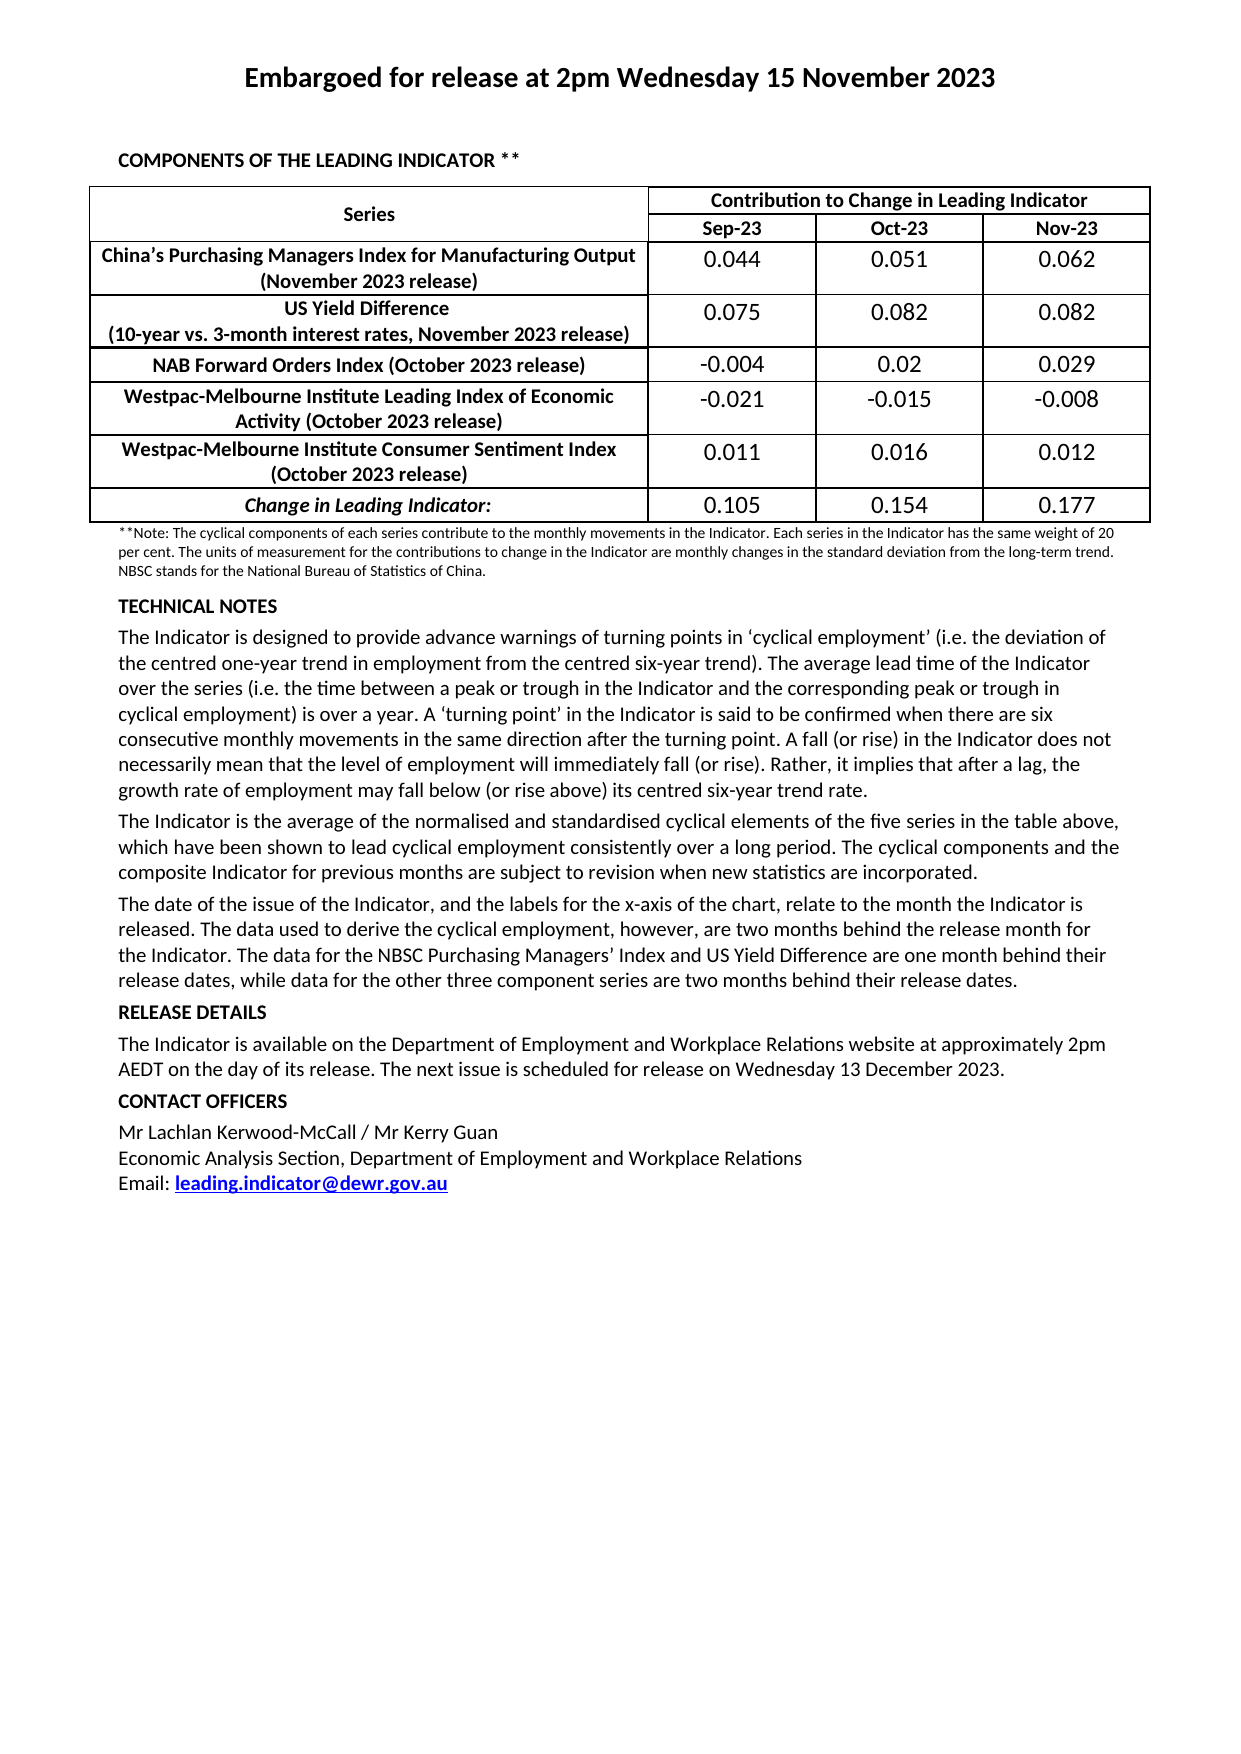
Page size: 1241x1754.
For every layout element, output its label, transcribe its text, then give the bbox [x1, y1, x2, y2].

table_cell Westpac-Melbourne Institute Consumer Sentiment Index (October 2023 release) [91, 436, 647, 487]
table_cell 0.177 [984, 489, 1149, 521]
text The date of the issue of the Indicator, and the labels for the x-axis of the chart, relate to the month the Indicator is released. The data used to derive the cyclical employment, however, are two months behind the release month for the Indicator. The data for the NBSC Purchasing Managers’ Index and US Yield Difference are one month behind their release dates, while data for the other three component series are two months behind their release dates. [118, 891, 1122, 993]
table_cell Nov-23 [984, 215, 1149, 241]
table_cell Change in Leading Indicator: [91, 489, 647, 521]
table_cell 0.062 [984, 243, 1149, 293]
subtitle Technical Notes [118, 593, 1122, 618]
text **Note: The cyclical components of each series contribute to the monthly movements in the Indicator. Each series in the Indicator has the same weight of 20 per cent. The units of measurement for the contributions to change in the Indicator are monthly changes in the standard deviation from the long-term trend. NBSC stands for the National Bureau of Statistics of China. [118, 523, 1122, 580]
table_cell Oct-23 [817, 215, 982, 241]
table_cell 0.011 [649, 435, 815, 487]
text The Indicator is the average of the normalised and standardised cyclical elements of the five series in the table above, which have been shown to lead cyclical employment consistently over a long period. The cyclical components and the composite Indicator for previous months are subject to revision when new statistics are incorporated. [118, 809, 1122, 885]
table_cell 0.012 [984, 435, 1149, 487]
text The Indicator is designed to provide advance warnings of turning points in ‘cyclical employment’ (i.e. the deviation of the centred one-year trend in employment from the centred six-year trend). The average lead time of the Indicator over the series (i.e. the time between a peak or trough in the Indicator and the corresponding peak or trough in cyclical employment) is over a year. A ‘turning point’ in the Indicator is said to be confirmed when there are six consecutive monthly movements in the same direction after the turning point. A fall (or rise) in the Indicator does not necessarily mean that the level of employment will immediately fall (or rise). Rather, it implies that after a lag, the growth rate of employment may fall below (or rise above) its centred six-year trend rate. [118, 624, 1122, 802]
table_cell 0.029 [984, 348, 1149, 381]
text Contact OfficerS [118, 1088, 1122, 1113]
subtitle Components of the Leading Indicator ** [118, 148, 1122, 173]
table_cell US Yield Difference (10-year vs. 3-month interest rates, November 2023 release) [91, 296, 647, 346]
table_cell 0.016 [817, 435, 982, 487]
table_cell -0.021 [649, 382, 815, 434]
table_cell -0.015 [817, 382, 982, 434]
table_cell 0.051 [817, 243, 982, 293]
table_cell 0.154 [817, 489, 982, 521]
table_header Contribution to Change in Leading Indicator [649, 188, 1149, 213]
table_cell China’s Purchasing Managers Index for Manufacturing Output (November 2023 release) [91, 242, 647, 293]
table_cell 0.044 [649, 243, 815, 293]
subtitle RELEASE DETAILS [118, 999, 1122, 1024]
table_cell 0.082 [817, 295, 982, 346]
table_cell 0.075 [649, 295, 815, 346]
table_cell 0.105 [649, 489, 815, 521]
table_cell 0.02 [817, 348, 982, 381]
table_cell NAB Forward Orders Index (October 2023 release) [91, 349, 647, 381]
table_cell -0.008 [984, 382, 1149, 434]
table_cell -0.004 [649, 348, 815, 381]
text Email: leading.indicator@dewr.gov.au [118, 1170, 1122, 1196]
table_cell 0.082 [984, 295, 1149, 346]
text Economic Analysis Section, Department of Employment and Workplace Relations [118, 1145, 1122, 1170]
table_cell Sep-23 [649, 215, 815, 241]
table_header Series [90, 187, 648, 241]
table_cell Westpac-Melbourne Institute Leading Index of Economic Activity (October 2023 release) [91, 383, 647, 434]
text Mr Lachlan Kerwood-McCall / Mr Kerry Guan [118, 1119, 1122, 1145]
text The Indicator is available on the Department of Employment and Workplace Relations website at approximately 2pm AEDT on the day of its release. The next issue is scheduled for release on Wednesday 13 December 2023. [118, 1031, 1122, 1082]
